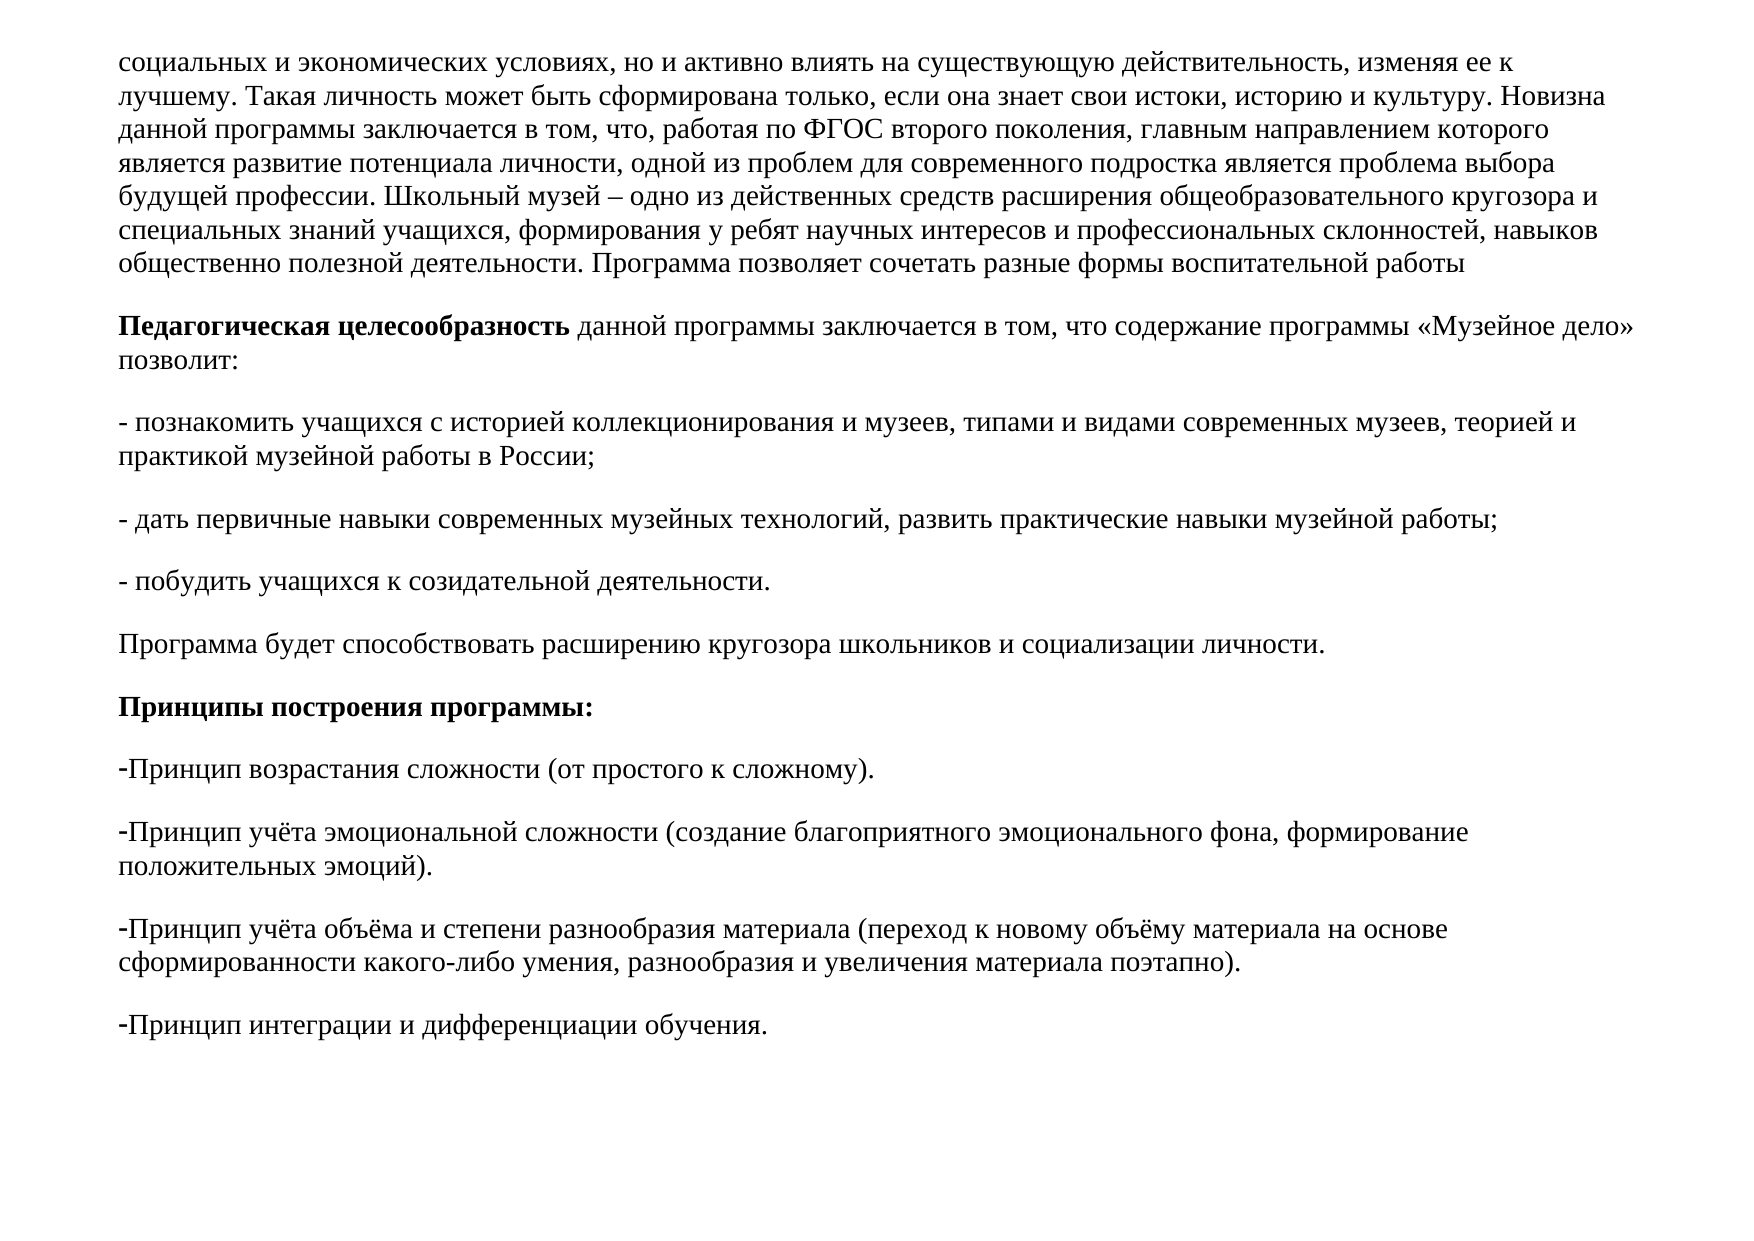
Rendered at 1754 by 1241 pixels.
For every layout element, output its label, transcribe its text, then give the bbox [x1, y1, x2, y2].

text Принцип интеграции и дифференциации обучения. [118, 1007, 1636, 1041]
text - побудить учащихся к созидательной деятельности. [118, 563, 1636, 597]
text Принцип возрастания сложности (от простого к сложному). [118, 752, 1636, 785]
text - дать первичные навыки современных музейных технологий, развить практические навыки музейной работы; [118, 501, 1636, 534]
text Программа будет способствовать расширению кругозора школьников и социализации личности. [118, 626, 1636, 660]
text Принцип учёта объёма и степени разнообразия материала (переход к новому объёму материала на основе сформированности какого-либо умения, разнообразия и увеличения материала поэтапно). [118, 911, 1636, 978]
text Педагогическая целесообразность данной программы заключается в том, что содержание программы «Музейное дело» позволит: [118, 308, 1636, 375]
text Принцип учёта эмоциональной сложности (создание благоприятного эмоционального фона, формирование положительных эмоций). [118, 814, 1636, 882]
text Принципы построения программы: [118, 689, 1636, 722]
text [118, 44, 1636, 279]
text - познакомить учащихся с историей коллекционирования и музеев, типами и видами современных музеев, теорией и практикой музейной работы в России; [118, 404, 1636, 472]
